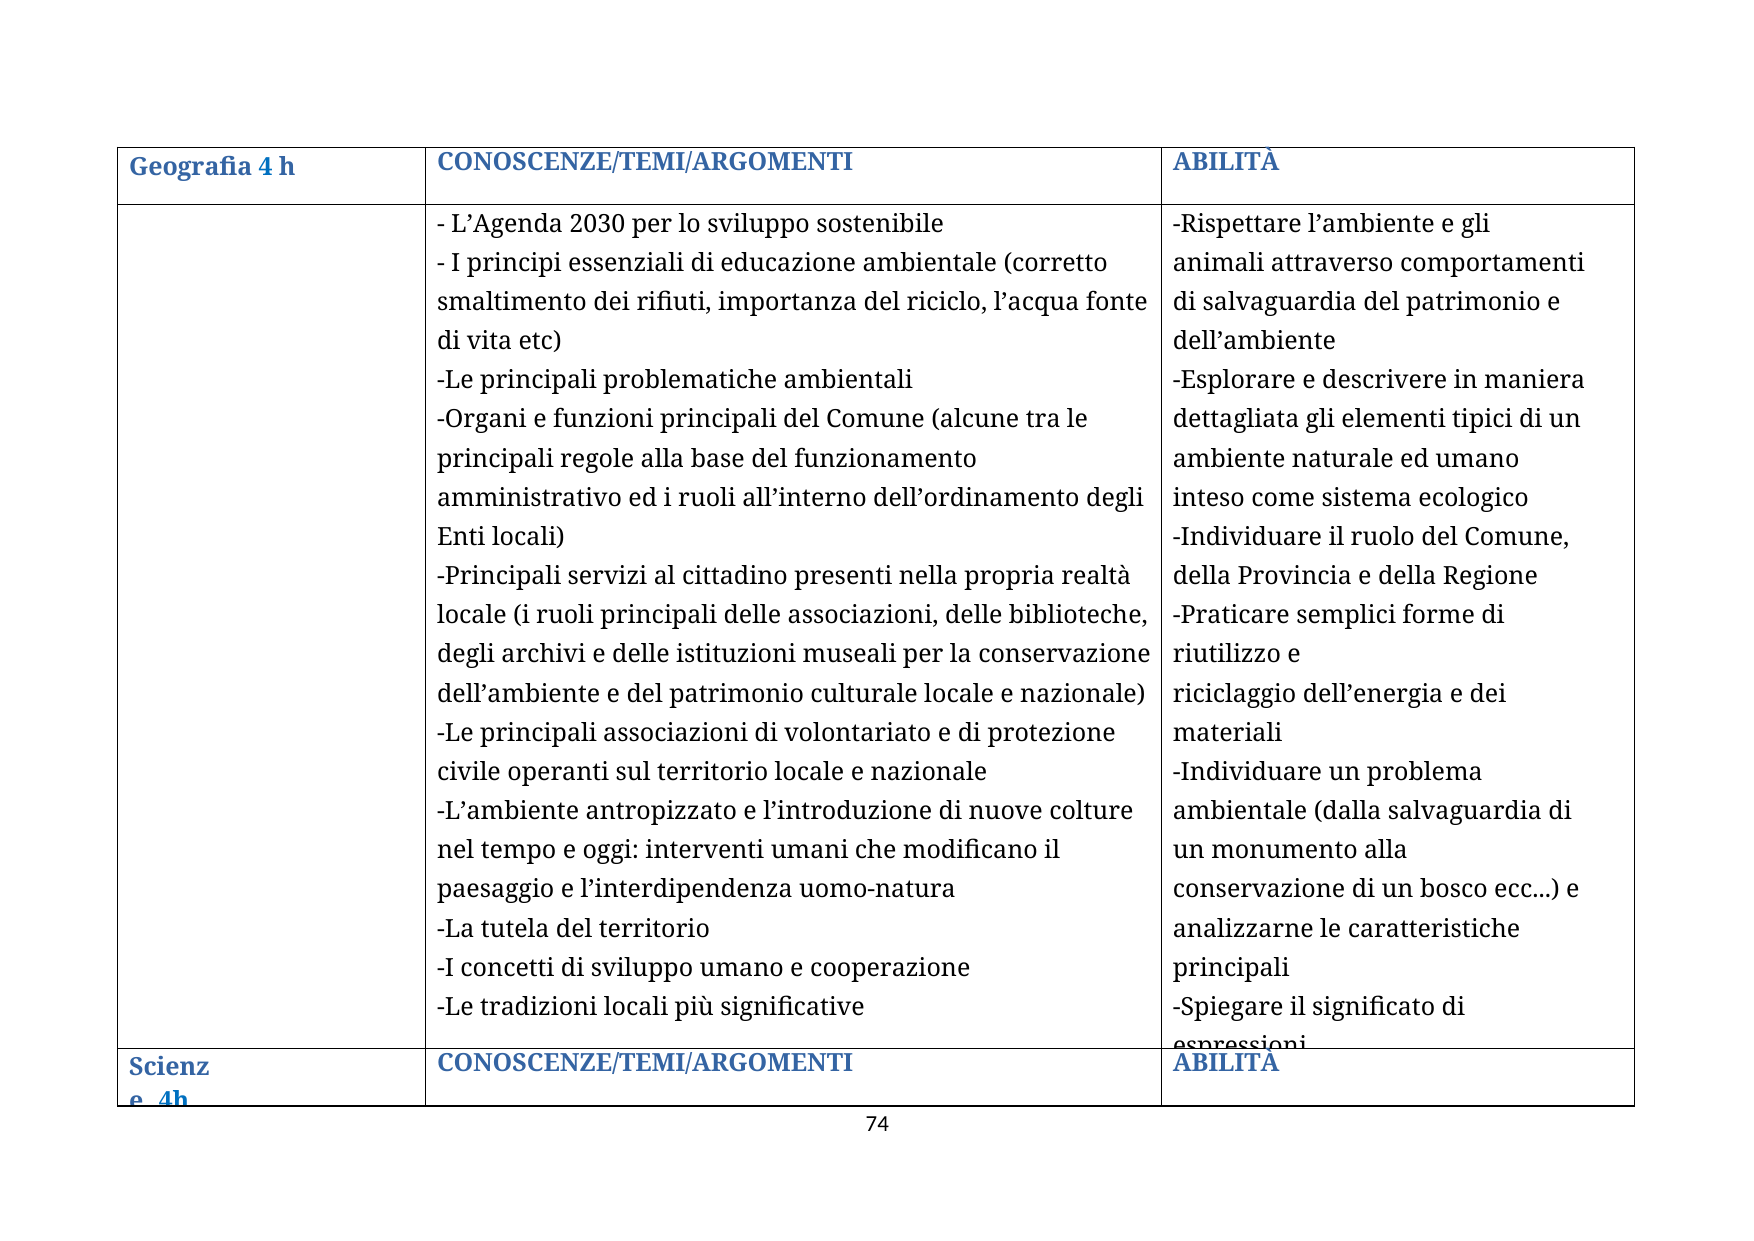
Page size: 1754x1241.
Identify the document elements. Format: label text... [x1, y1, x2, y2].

table_cell CONOSCENZE/TEMI/ARGOMENTI [426, 1049, 1161, 1105]
table_cell -Rispettare l’ambiente e gli animali attraverso comportamenti di salvaguardia del patrimonio e dell’ambiente -Esplorare e descrivere in maniera dettagliata gli elementi tipici di un ambiente naturale ed umano inteso come sistema ecologico -Individuare il ruolo del Comune, della Provincia e della Regione -Praticare semplici forme di riutilizzo e riciclaggio dell’energia e dei materiali -Individuare un problema ambientale (dalla salvaguardia di un monumento alla conservazione di un bosco ecc...) e analizzarne le caratteristiche principali -Spiegare il significato di espressioni specifiche come ecosistema e sviluppo sostenibile traendole da notiziari, giornali e letture [1162, 205, 1634, 1047]
table_header ABILITÀ [1162, 148, 1634, 204]
table_header Geografia 4 h [118, 148, 425, 204]
table_header CONOSCENZE/TEMI/ARGOMENTI [426, 148, 1161, 204]
table_cell [118, 205, 425, 1047]
table_cell Scienze 4h [118, 1049, 425, 1105]
table_cell ABILITÀ [1162, 1049, 1634, 1105]
table_cell - L’Agenda 2030 per lo sviluppo sostenibile - I principi essenziali di educazione ambientale (corretto smaltimento dei rifiuti, importanza del riciclo, l’acqua fonte di vita etc) -Le principali problematiche ambientali -Organi e funzioni principali del Comune (alcune tra le principali regole alla base del funzionamento amministrativo ed i ruoli all’interno dell’ordinamento degli Enti locali) -Principali servizi al cittadino presenti nella propria realtà locale (i ruoli principali delle associazioni, delle biblioteche, degli archivi e delle istituzioni museali per la conservazione dell’ambiente e del patrimonio culturale locale e nazionale) -Le principali associazioni di volontariato e di protezione civile operanti sul territorio locale e nazionale -L’ambiente antropizzato e l’introduzione di nuove colture nel tempo e oggi: interventi umani che modificano il paesaggio e l’interdipendenza uomo-natura -La tutela del territorio -I concetti di sviluppo umano e cooperazione -Le tradizioni locali più significative [426, 205, 1161, 1047]
